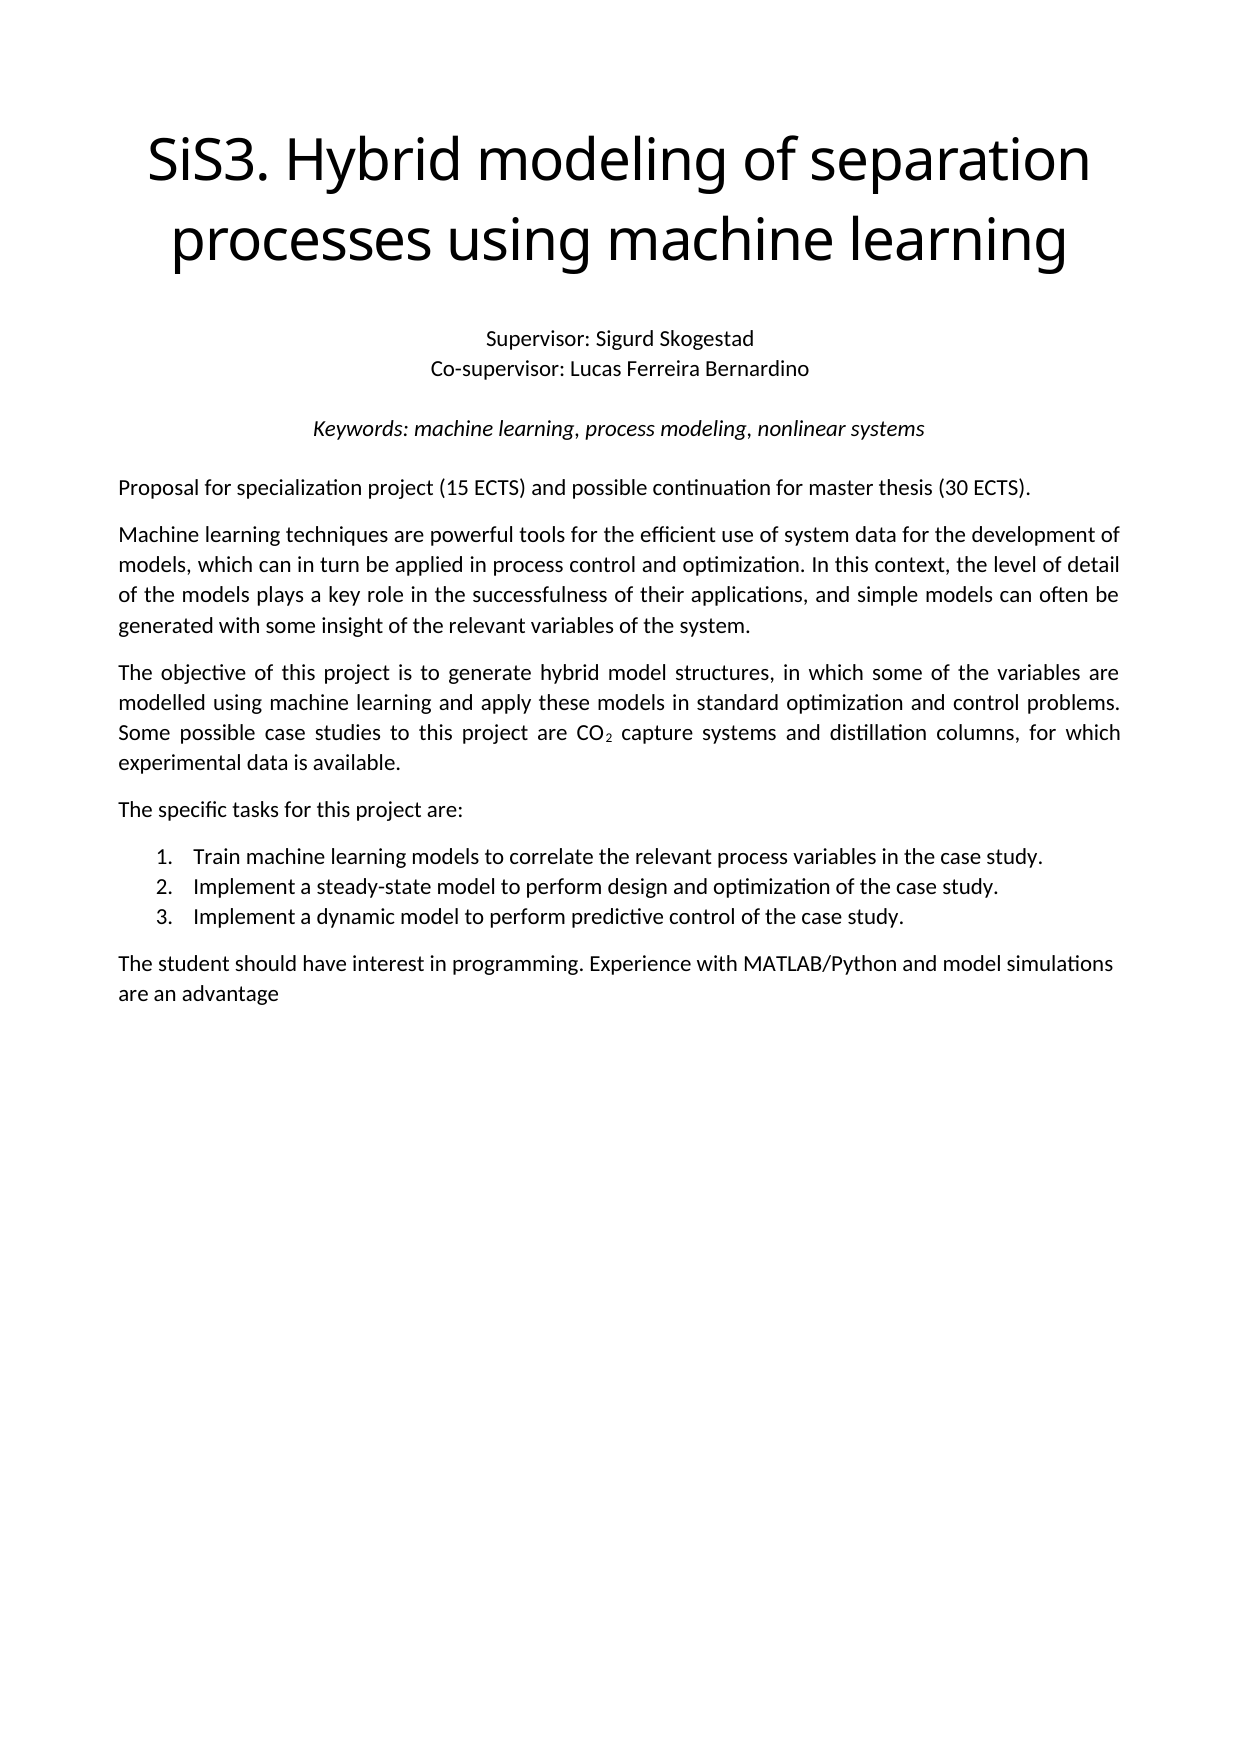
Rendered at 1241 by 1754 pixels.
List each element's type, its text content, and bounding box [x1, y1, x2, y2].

text Supervisor: Sigurd Skogestad [118, 324, 1122, 352]
text The specific tasks for this project are: [118, 795, 1122, 823]
text The objective of this project is to generate hybrid model structures, in which some of the variables are modelled using machine learning and apply these models in standard optimization and control problems. Some possible case studies to this project are CO2 capture systems and distillation columns, for which experimental data is available. [118, 658, 1122, 776]
list Implement a steady-state model to perform design and optimization of the case study. [156, 872, 1122, 900]
list Train machine learning models to correlate the relevant process variables in the case study. [156, 842, 1122, 870]
text Co-supervisor: Lucas Ferreira Bernardino [118, 354, 1122, 382]
list Implement a dynamic model to perform predictive control of the case study. [156, 902, 1122, 930]
text Proposal for specialization project (15 ECTS) and possible continuation for master thesis (30 ECTS). [118, 473, 1122, 501]
text The student should have interest in programming. Experience with MATLAB/Python and model simulations are an advantage [118, 949, 1122, 1007]
title SiS3. Hybrid modeling of separation processes using machine learning [118, 118, 1122, 277]
text Machine learning techniques are powerful tools for the efficient use of system data for the development of models, which can in turn be applied in process control and optimization. In this context, the level of detail of the models plays a key role in the successfulness of their applications, and simple models can often be generated with some insight of the relevant variables of the system. [118, 520, 1122, 639]
text Keywords: machine learning, process modeling, nonlinear systems [118, 414, 1122, 443]
